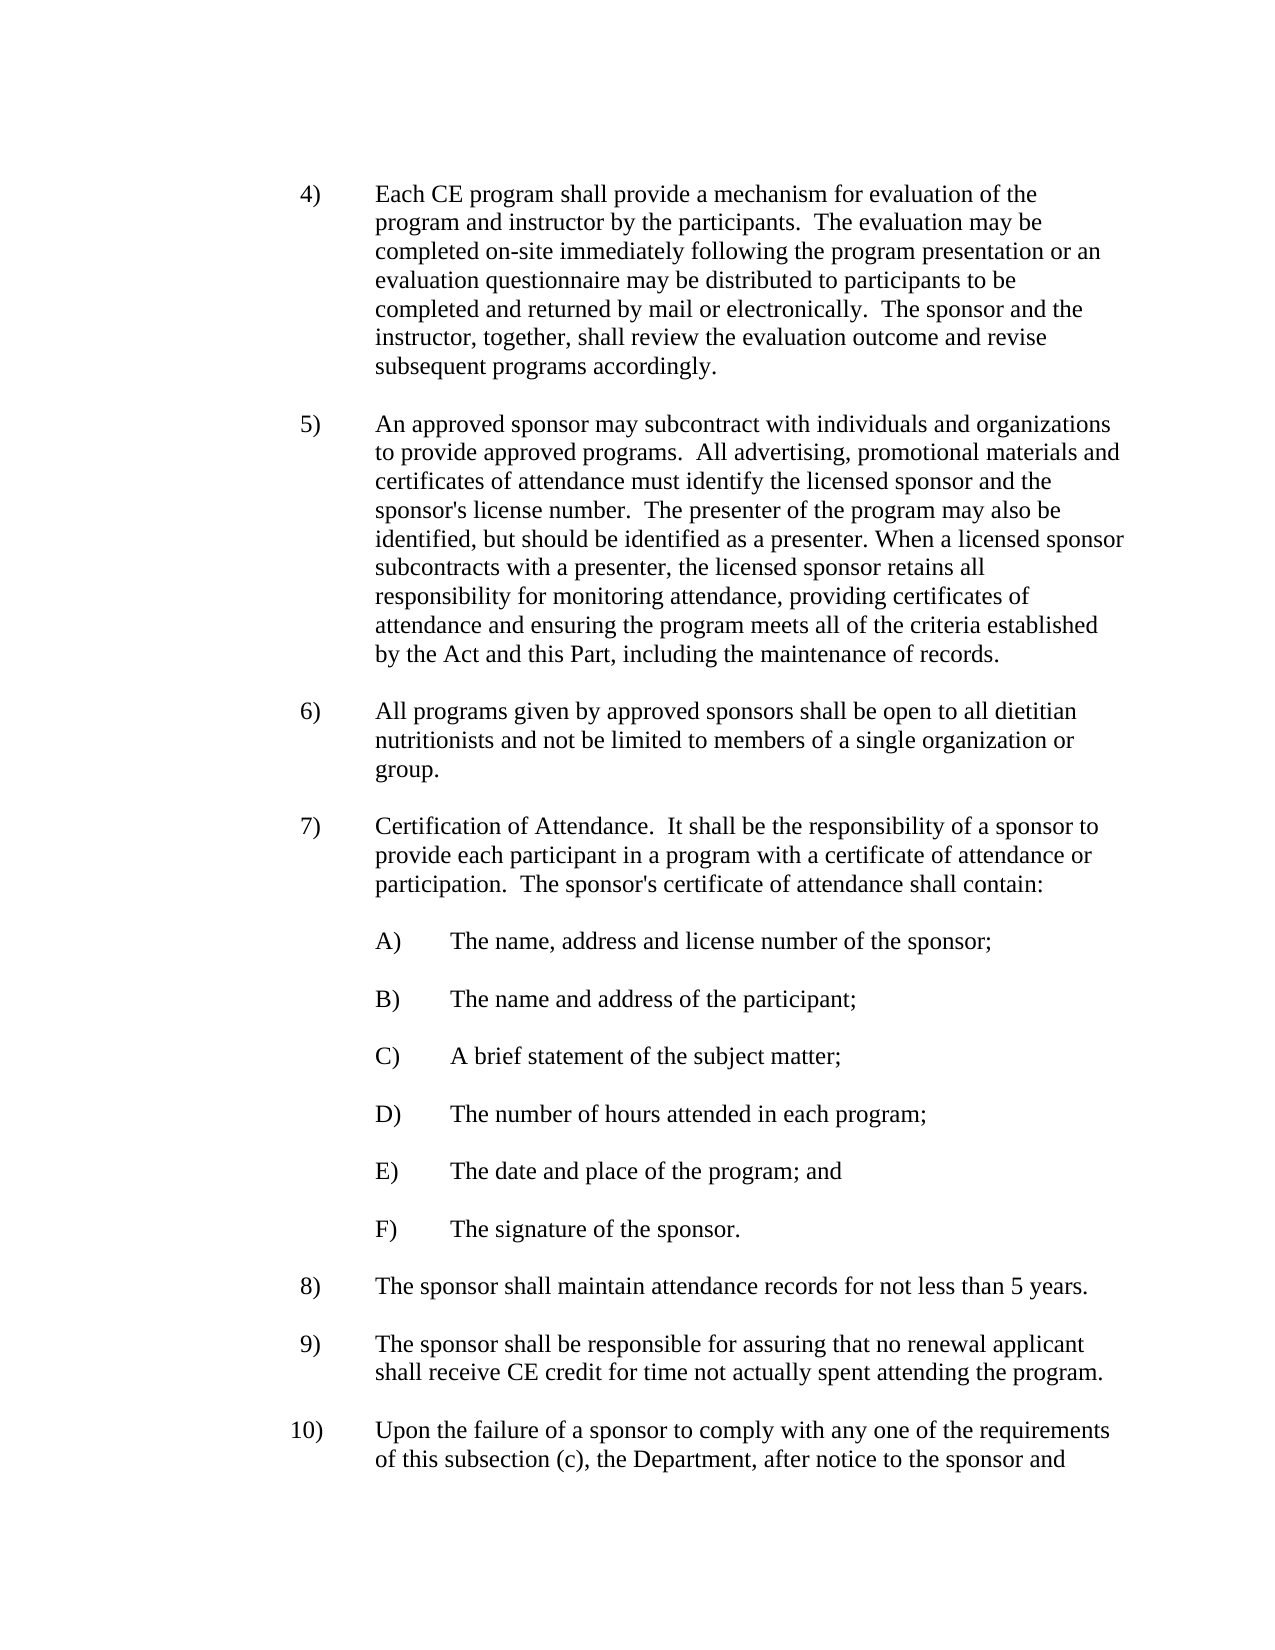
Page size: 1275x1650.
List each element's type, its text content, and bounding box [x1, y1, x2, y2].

text 7) Certification of Attendance. It shall be the responsibility of a sponsor to provide each participant in a program with a certificate of attendance or participation. The sponsor's certificate of attendance shall contain: [300, 811, 1125, 897]
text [290, 1415, 1125, 1472]
text 8) The sponsor shall maintain attendance records for not less than 5 years. [209, 1271, 1125, 1300]
text 9) The sponsor shall be responsible for assuring that no renewal applicant shall receive CE credit for time not actually spent attending the program. [300, 1329, 1125, 1386]
text C) A brief statement of the subject matter; [375, 1041, 1125, 1070]
text B) The name and address of the participant; [375, 984, 1125, 1012]
text 5) An approved sponsor may subcontract with individuals and organizations to provide approved programs. All advertising, promotional materials and certificates of attendance must identify the licensed sponsor and the sponsor's license number. The presenter of the program may also be identified, but should be identified as a presenter. When a licensed sponsor subcontracts with a presenter, the licensed sponsor retains all responsibility for monitoring attendance, providing certificates of attendance and ensuring the program meets all of the criteria established by the Act and this Part, including the maintenance of records. [300, 409, 1125, 667]
text E) The date and place of the program; and [375, 1156, 1125, 1185]
text D) The number of hours attended in each program; [375, 1099, 1125, 1127]
text 6) All programs given by approved sponsors shall be open to all dietitian nutritionists and not be limited to members of a single organization or group. [300, 696, 1125, 782]
text A) The name, address and license number of the sponsor; [375, 926, 1125, 955]
text 4) Each CE program shall provide a mechanism for evaluation of the program and instructor by the participants. The evaluation may be completed on-site immediately following the program presentation or an evaluation questionnaire may be distributed to participants to be completed and returned by mail or electronically. The sponsor and the instructor, together, shall review the evaluation outcome and revise subsequent programs accordingly. [300, 179, 1125, 380]
text F) The signature of the sponsor. [375, 1214, 1125, 1242]
